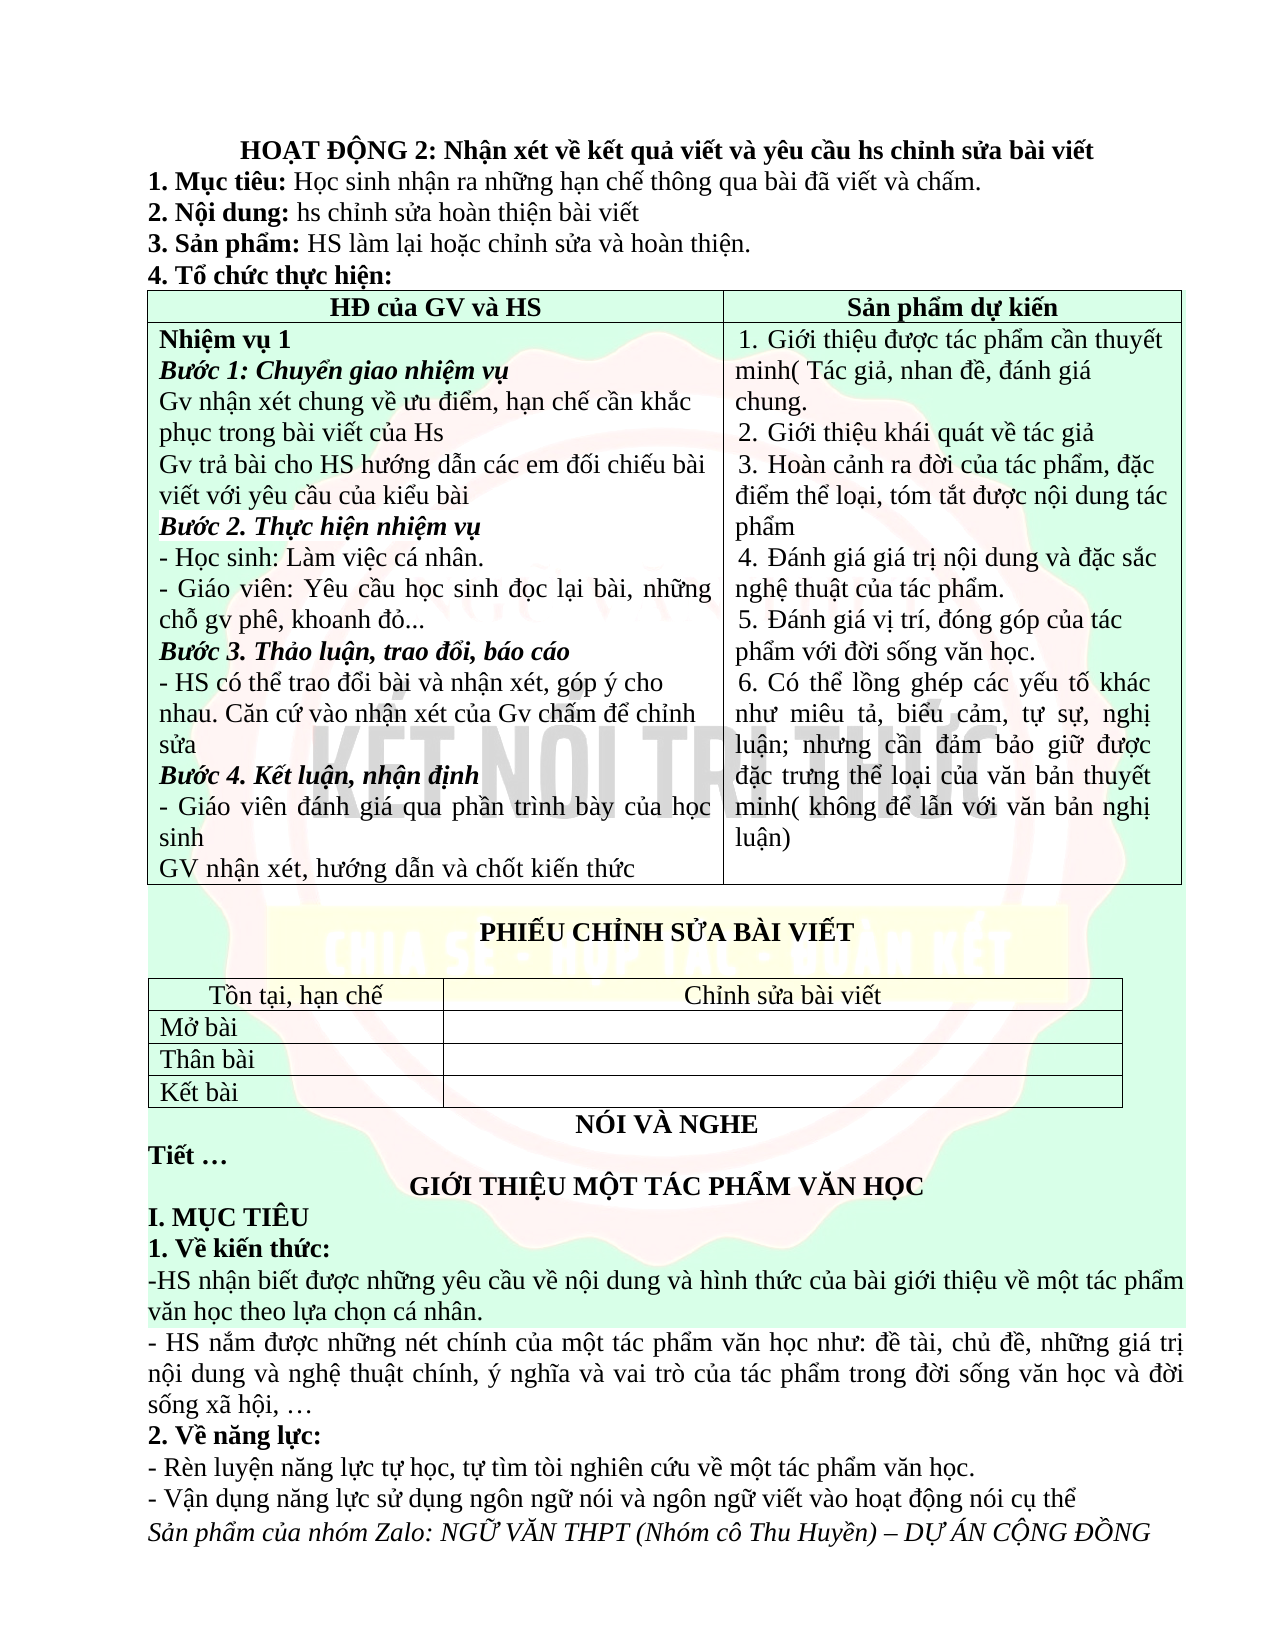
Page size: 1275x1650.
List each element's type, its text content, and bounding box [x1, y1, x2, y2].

text - Rèn luyện năng lực tự học, tự tìm tòi nghiên cứu về một tác phẩm văn học. [148, 1451, 1186, 1482]
table_cell Thân bài [149, 1044, 443, 1075]
table_header HĐ của GV và HS [148, 291, 723, 322]
text - Vận dụng năng lực sử dụng ngôn ngữ nói và ngôn ngữ viết vào hoạt động nói cụ thể [148, 1482, 1186, 1513]
text Tiết … [148, 1139, 1186, 1170]
text 1. Mục tiêu: Học sinh nhận ra những hạn chế thông qua bài đã viết và chấm. [148, 165, 1186, 196]
table_cell [444, 1076, 1122, 1107]
text 4. Tổ chức thực hiện: [148, 259, 1186, 290]
table_cell Mở bài [149, 1011, 443, 1043]
text GIỚI THIỆU MỘT TÁC PHẨM VĂN HỌC [148, 1170, 1186, 1201]
text 2. Nội dung: hs chỉnh sửa hoàn thiện bài viết [148, 196, 1186, 228]
table_header Tồn tại, hạn chế [149, 979, 443, 1010]
table_cell [444, 1044, 1122, 1075]
text 2. Về năng lực: [148, 1419, 1186, 1451]
text -HS nhận biết được những yêu cầu về nội dung và hình thức của bài giới thiệu về một tác phẩm văn học theo lựa chọn cá nhân. [148, 1264, 1186, 1326]
text HOẠT ĐỘNG 2: Nhận xét về kết quả viết và yêu cầu hs chỉnh sửa bài viết [148, 134, 1186, 165]
table_cell Nhiệm vụ 1 Bước 1: Chuyển giao nhiệm vụ Gv nhận xét chung về ưu điểm, hạn chế cần khắc phục trong bài viết của Hs Gv trả bài cho HS hướng dẫn các em đối chiếu bài viết với yêu cầu của kiểu bài Bước 2. Thực hiện nhiệm vụ - Học sinh: Làm việc cá nhân. - Giáo viên: Yêu cầu học sinh đọc lại bài, những chỗ gv phê, khoanh đỏ... Bước 3. Thảo luận, trao đổi, báo cáo - HS có thể trao đổi bài và nhận xét, góp ý cho nhau. Căn cứ vào nhận xét của Gv chấm để chỉnh sửa Bước 4. Kết luận, nhận định - Giáo viên đánh giá qua phần trình bày của học sinh GV nhận xét, hướng dẫn và chốt kiến thức [148, 323, 723, 884]
text - HS nắm được những nét chính của một tác phẩm văn học như: đề tài, chủ đề, những giá trị nội dung và nghệ thuật chính, ý nghĩa và vai trò của tác phẩm trong đời sống văn học và đời sống xã hội, … [148, 1326, 1186, 1419]
table_header Sản phẩm dự kiến [724, 291, 1181, 322]
text I. MỤC TIÊU [148, 1201, 1186, 1233]
text 3. Sản phẩm: HS làm lại hoặc chỉnh sửa và hoàn thiện. [148, 228, 1186, 259]
table_cell [444, 1011, 1122, 1043]
table_header Chỉnh sửa bài viết [444, 979, 1122, 1010]
text 1. Về kiến thức: [148, 1233, 1186, 1264]
text PHIẾU CHỈNH SỬA BÀI VIẾT [148, 916, 1186, 947]
table_cell Kết bài [149, 1076, 443, 1107]
text NÓI VÀ NGHE [148, 1108, 1186, 1139]
